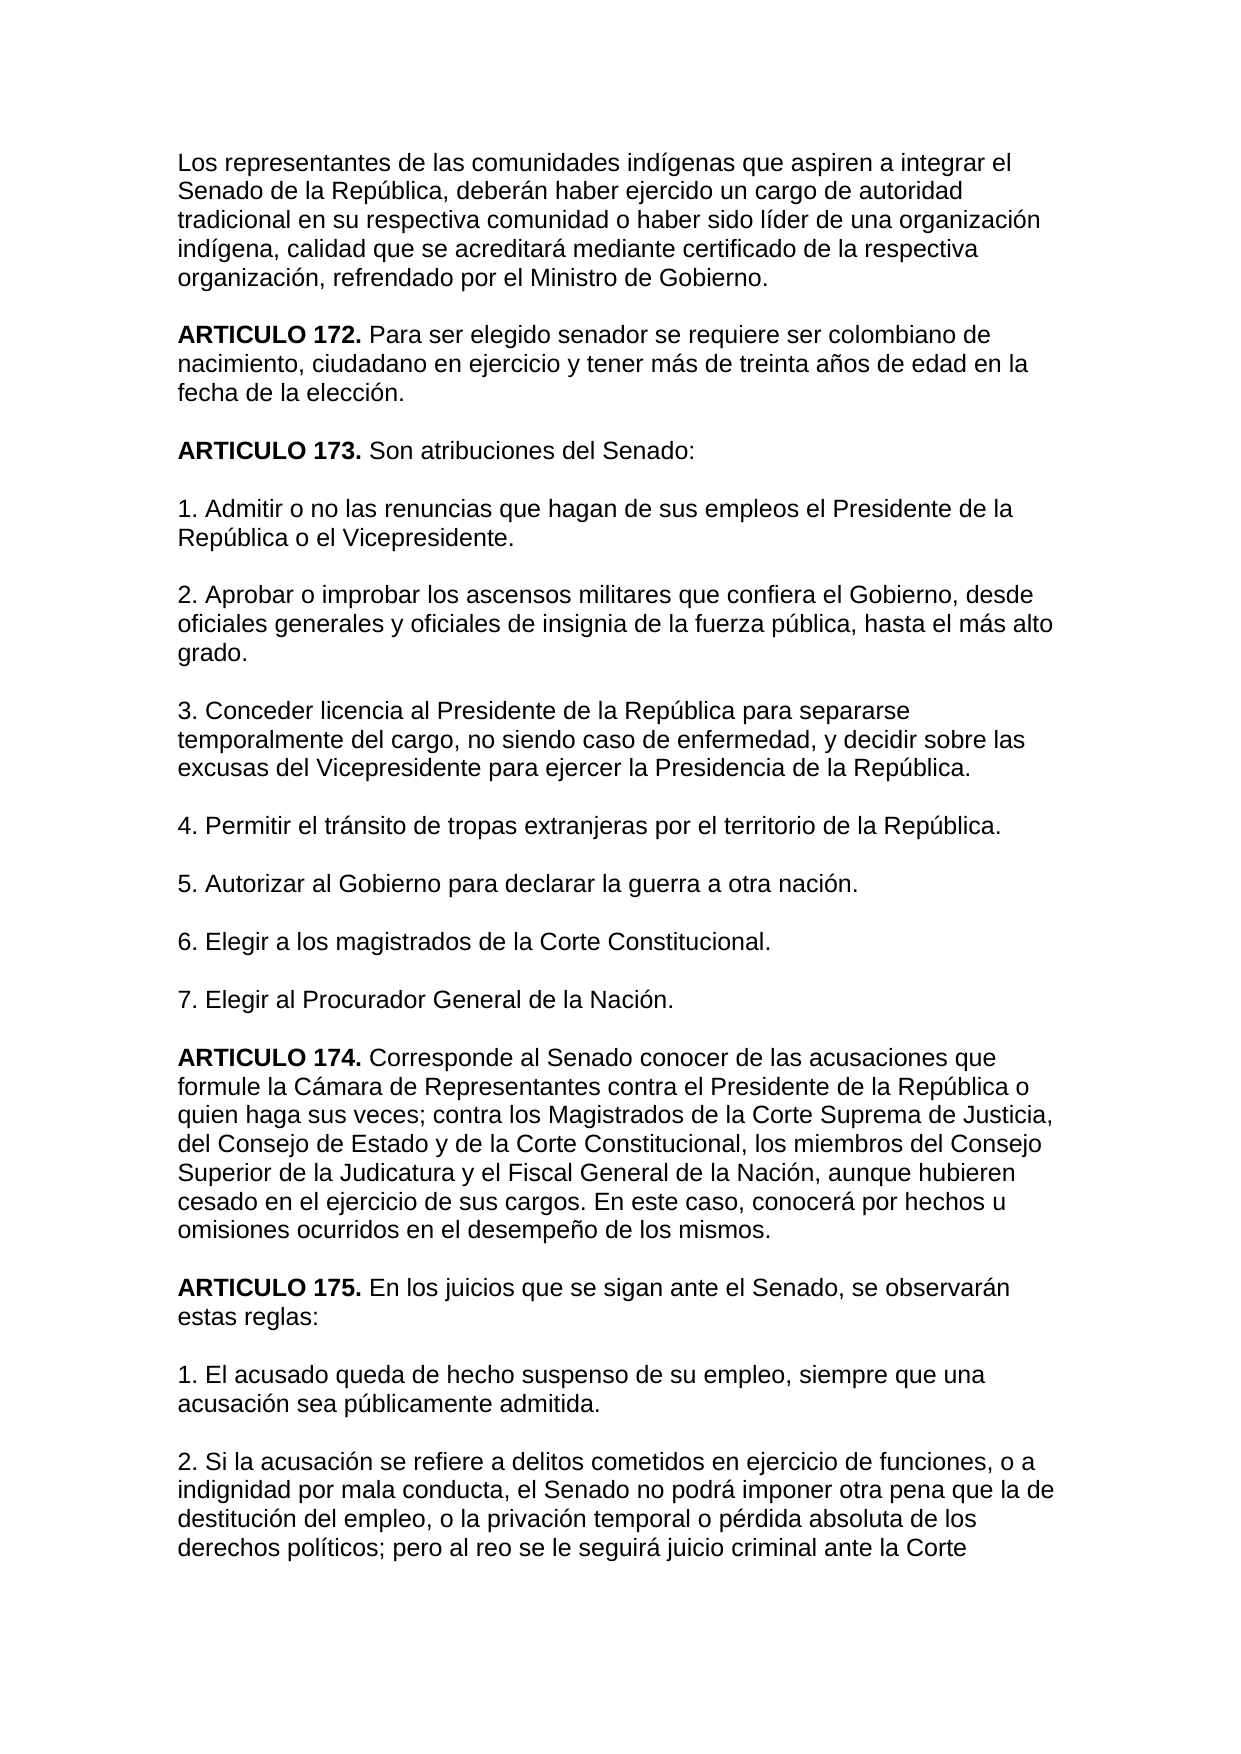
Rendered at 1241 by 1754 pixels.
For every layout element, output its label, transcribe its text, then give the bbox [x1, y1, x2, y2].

text 7. Elegir al Procurador General de la Nación. [177, 985, 1063, 1014]
text ARTICULO 175. En los juicios que se sigan ante el Senado, se observarán estas reglas: [177, 1273, 1063, 1331]
text 6. Elegir a los magistrados de la Corte Constitucional. [177, 927, 1063, 956]
text ARTICULO 172. Para ser elegido senador se requiere ser colombiano de nacimiento, ciudadano en ejercicio y tener más de treinta años de edad en la fecha de la elección. [177, 321, 1063, 407]
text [177, 1447, 1063, 1562]
text Los representantes de las comunidades indígenas que aspiren a integrar el Senado de la República, deberán haber ejercido un cargo de autoridad tradicional en su respectiva comunidad o haber sido líder de una organización indígena, calidad que se acreditará mediante certificado de la respectiva organización, refrendado por el Ministro de Gobierno. [177, 148, 1063, 291]
text 2. Aprobar o improbar los ascensos militares que confiera el Gobierno, desde oficiales generales y oficiales de insignia de la fuerza pública, hasta el más alto grado. [177, 581, 1063, 667]
text 5. Autorizar al Gobierno para declarar la guerra a otra nación. [177, 869, 1063, 898]
text 1. Admitir o no las renuncias que hagan de sus empleos el Presidente de la República o el Vicepresidente. [177, 494, 1063, 551]
text ARTICULO 174. Corresponde al Senado conocer de las acusaciones que formule la Cámara de Representantes contra el Presidente de la República o quien haga sus veces; contra los Magistrados de la Corte Suprema de Justicia, del Consejo de Estado y de la Corte Constitucional, los miembros del Consejo Superior de la Judicatura y el Fiscal General de la Nación, aunque hubieren cesado en el ejercicio de sus cargos. En este caso, conocerá por hechos u omisiones ocurridos en el desempeño de los mismos. [177, 1043, 1063, 1244]
text 4. Permitir el tránsito de tropas extranjeras por el territorio de la República. [177, 811, 1063, 840]
text 1. El acusado queda de hecho suspenso de su empleo, siempre que una acusación sea públicamente admitida. [177, 1360, 1063, 1418]
text ARTICULO 173. Son atribuciones del Senado: [177, 436, 1063, 465]
text 3. Conceder licencia al Presidente de la República para separarse temporalmente del cargo, no siendo caso de enfermedad, y decidir sobre las excusas del Vicepresidente para ejercer la Presidencia de la República. [177, 696, 1063, 782]
